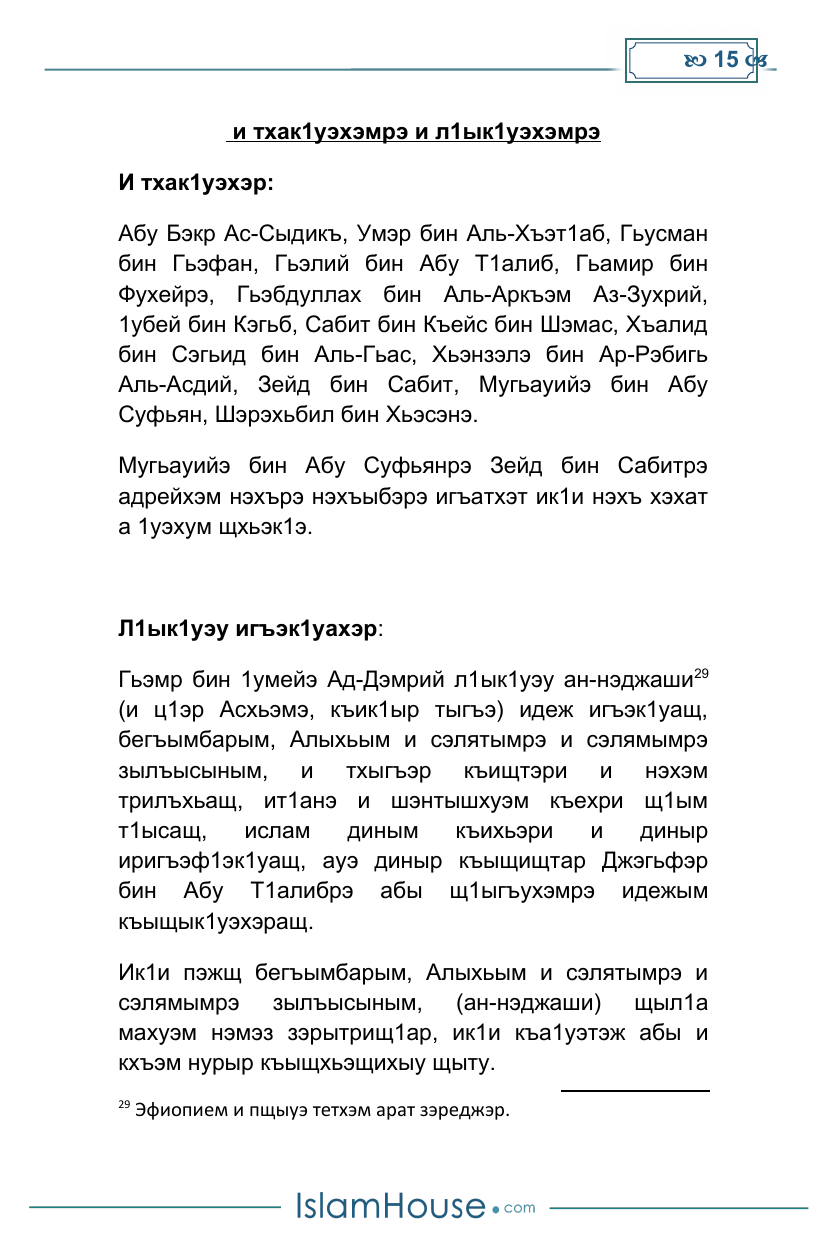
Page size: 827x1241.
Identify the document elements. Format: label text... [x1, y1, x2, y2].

text И тхак1уэхэр: [118, 169, 709, 196]
text Ик1и пэжщ бегъымбарым, Алыхьым и сэлятымрэ и сэлямымрэ зылъысыным, (ан-нэджаши) щыл1а махуэм нэмэз зэрытрищ1ар, ик1и къа1уэтэж абы и кхъэм нурыр къыщхьэщихыу щыту. [118, 959, 709, 1076]
text Мугьауийэ бин Абу Суфьянрэ Зейд бин Сабитрэ адрейхэм нэхърэ нэхъыбэрэ игъатхэт ик1и нэхъ хэхат а 1уэхум щхьэк1э. [118, 452, 709, 539]
picture [289, 1187, 809, 1225]
text и тхак1уэхэмрэ и л1ык1уэхэмрэ [118, 118, 709, 144]
picture [22, 1186, 281, 1224]
text Гьэмр бин 1умейэ Ад-Дэмрий л1ык1уэу ан-нэджаши (и ц1эр Асхьэмэ, къик1ыр тыгъэ) идеж игъэк1уащ, бегъымбарым, Алыхьым и сэлятымрэ и сэлямымрэ зылъысыным, и тхыгъэр къищтэри и нэхэм трилъхьащ, ит1анэ и шэнтышхуэм къехри щ1ым т1ысащ, ислам диным къихьэри и диныр иригъэф1эк1уащ, ауэ диныр къыщищтар Джэгьфэр бин Абу Т1алибрэ абы щ1ыгъухэмрэ идежым къыщык1уэхэращ. [118, 666, 709, 934]
text Абу Бэкр Ас-Сыдикъ, Умэр бин Аль-Хъэт1аб, Гьусман бин Гьэфан, Гьэлий бин Абу Т1алиб, Гьамир бин Фухейрэ, Гьэбдуллах бин Аль-Аркъэм Аз-Зухрий, 1убей бин Кэгьб, Сабит бин Къейс бин Шэмас, Хъалид бин Сэгьид бин Аль-Гьас, Хьэнзэлэ бин Ар-Рэбигь Аль-Асдий, Зейд бин Сабит, Мугьауийэ бин Абу Суфьян, Шэрэхьбил бин Хьэсэнэ. [118, 220, 709, 428]
text Л1ык1уэу игъэк1уахэр: [118, 615, 709, 641]
